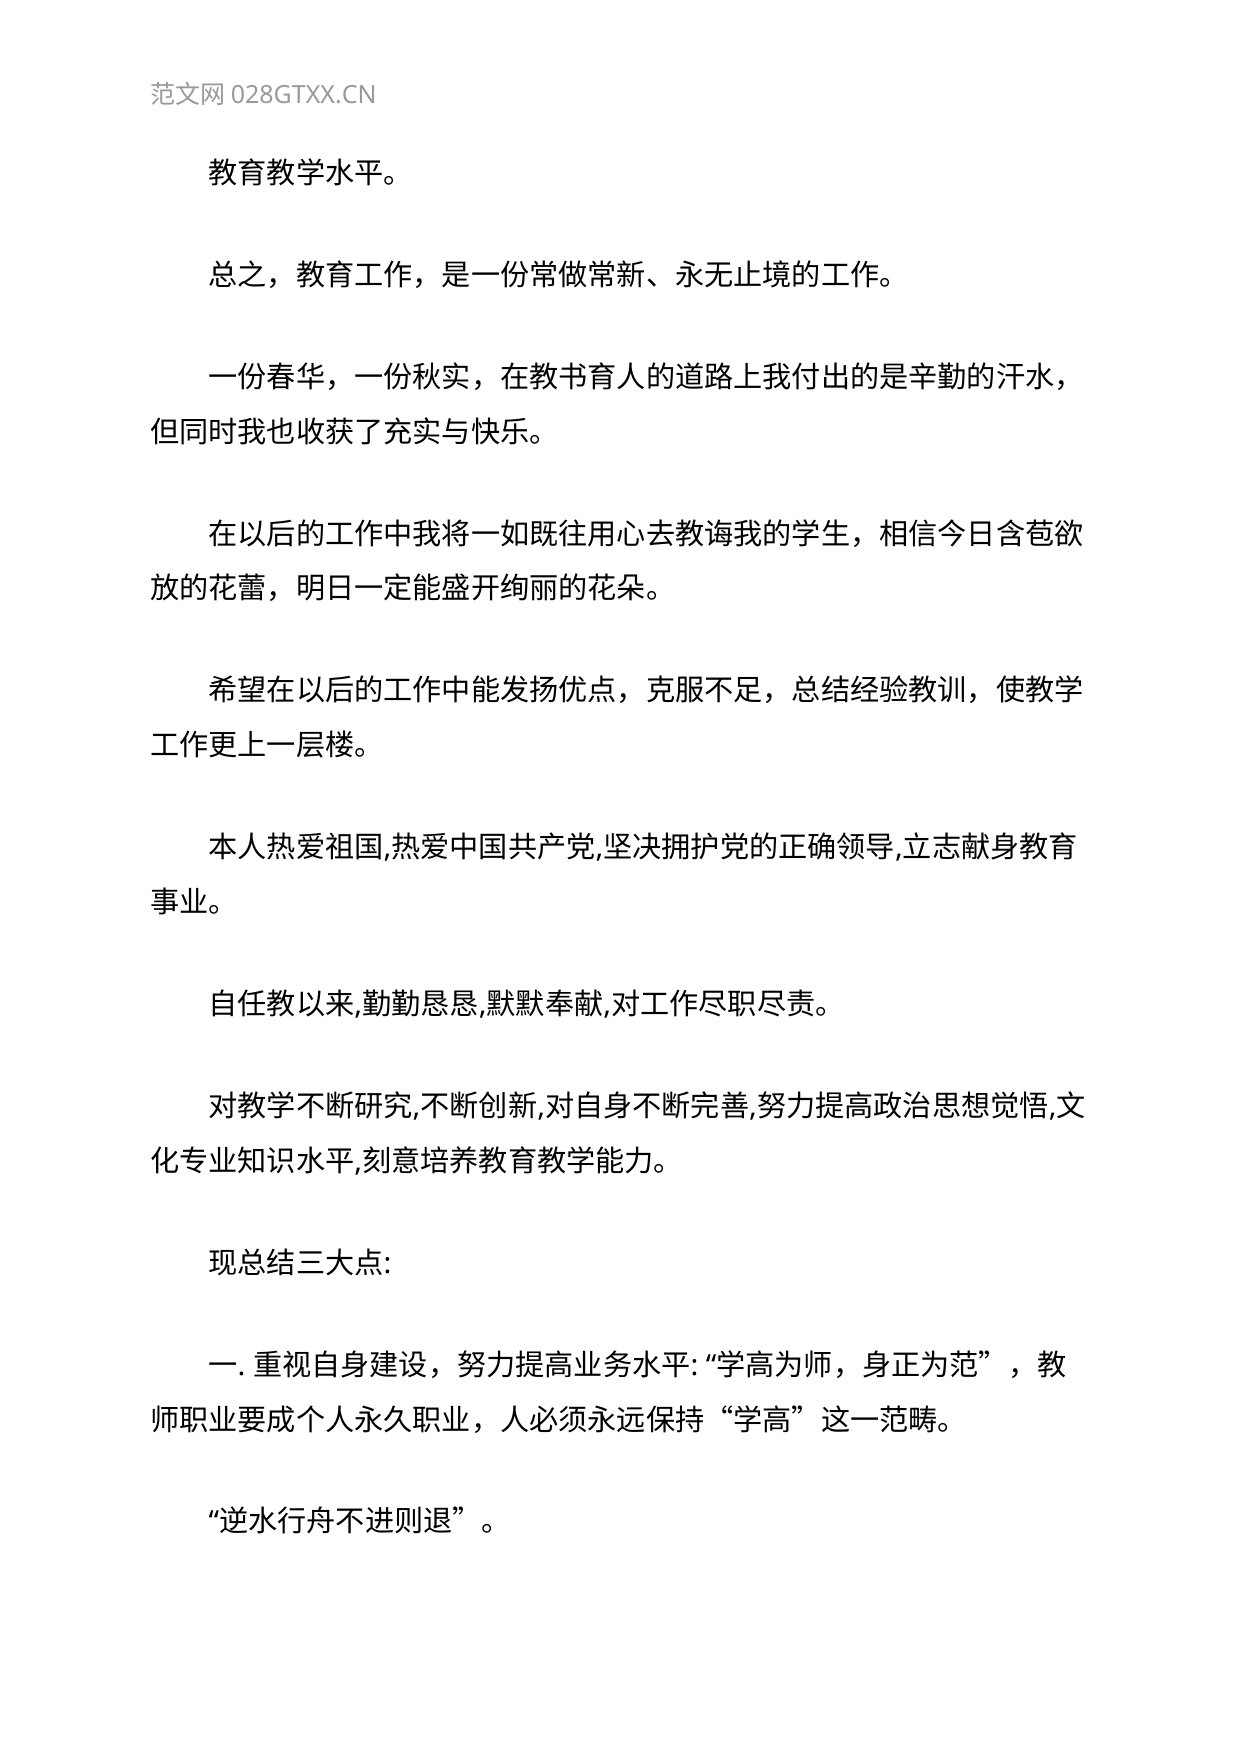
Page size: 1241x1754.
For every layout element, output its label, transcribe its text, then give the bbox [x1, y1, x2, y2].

text 对教学不断研究,不断创新,对自身不断完善,努力提高政治思想觉悟,文化专业知识水平,刻意培养教育教学能力。 [150, 1082, 1090, 1180]
text 一份春华，一份秋实，在教书育人的道路上我付出的是辛勤的汗水，但同时我也收获了充实与快乐。 [150, 353, 1090, 451]
text 一. 重视自身建设，努力提高业务水平: “学高为师，身正为范”，教师职业要成个人永久职业，人必须永远保持“学高”这一范畴。 [150, 1341, 1090, 1438]
text 自任教以来,勤勤恳恳,默默奉献,对工作尽职尽责。 [150, 980, 1090, 1023]
text 总之，教育工作，是一份常做常新、永无止境的工作。 [150, 252, 1090, 294]
text “逆水行舟不进则退”。 [150, 1498, 1090, 1540]
text 现总结三大点: [150, 1239, 1090, 1282]
text 本人热爱祖国,热爱中国共产党,坚决拥护党的正确领导,立志献身教育事业。 [150, 823, 1090, 921]
text 希望在以后的工作中能发扬优点，克服不足，总结经验教训，使教学工作更上一层楼。 [150, 667, 1090, 764]
text 在以后的工作中我将一如既往用心去教诲我的学生，相信今日含苞欲放的花蕾，明日一定能盛开绚丽的花朵。 [150, 510, 1090, 607]
text 教育教学水平。 [150, 150, 1090, 192]
